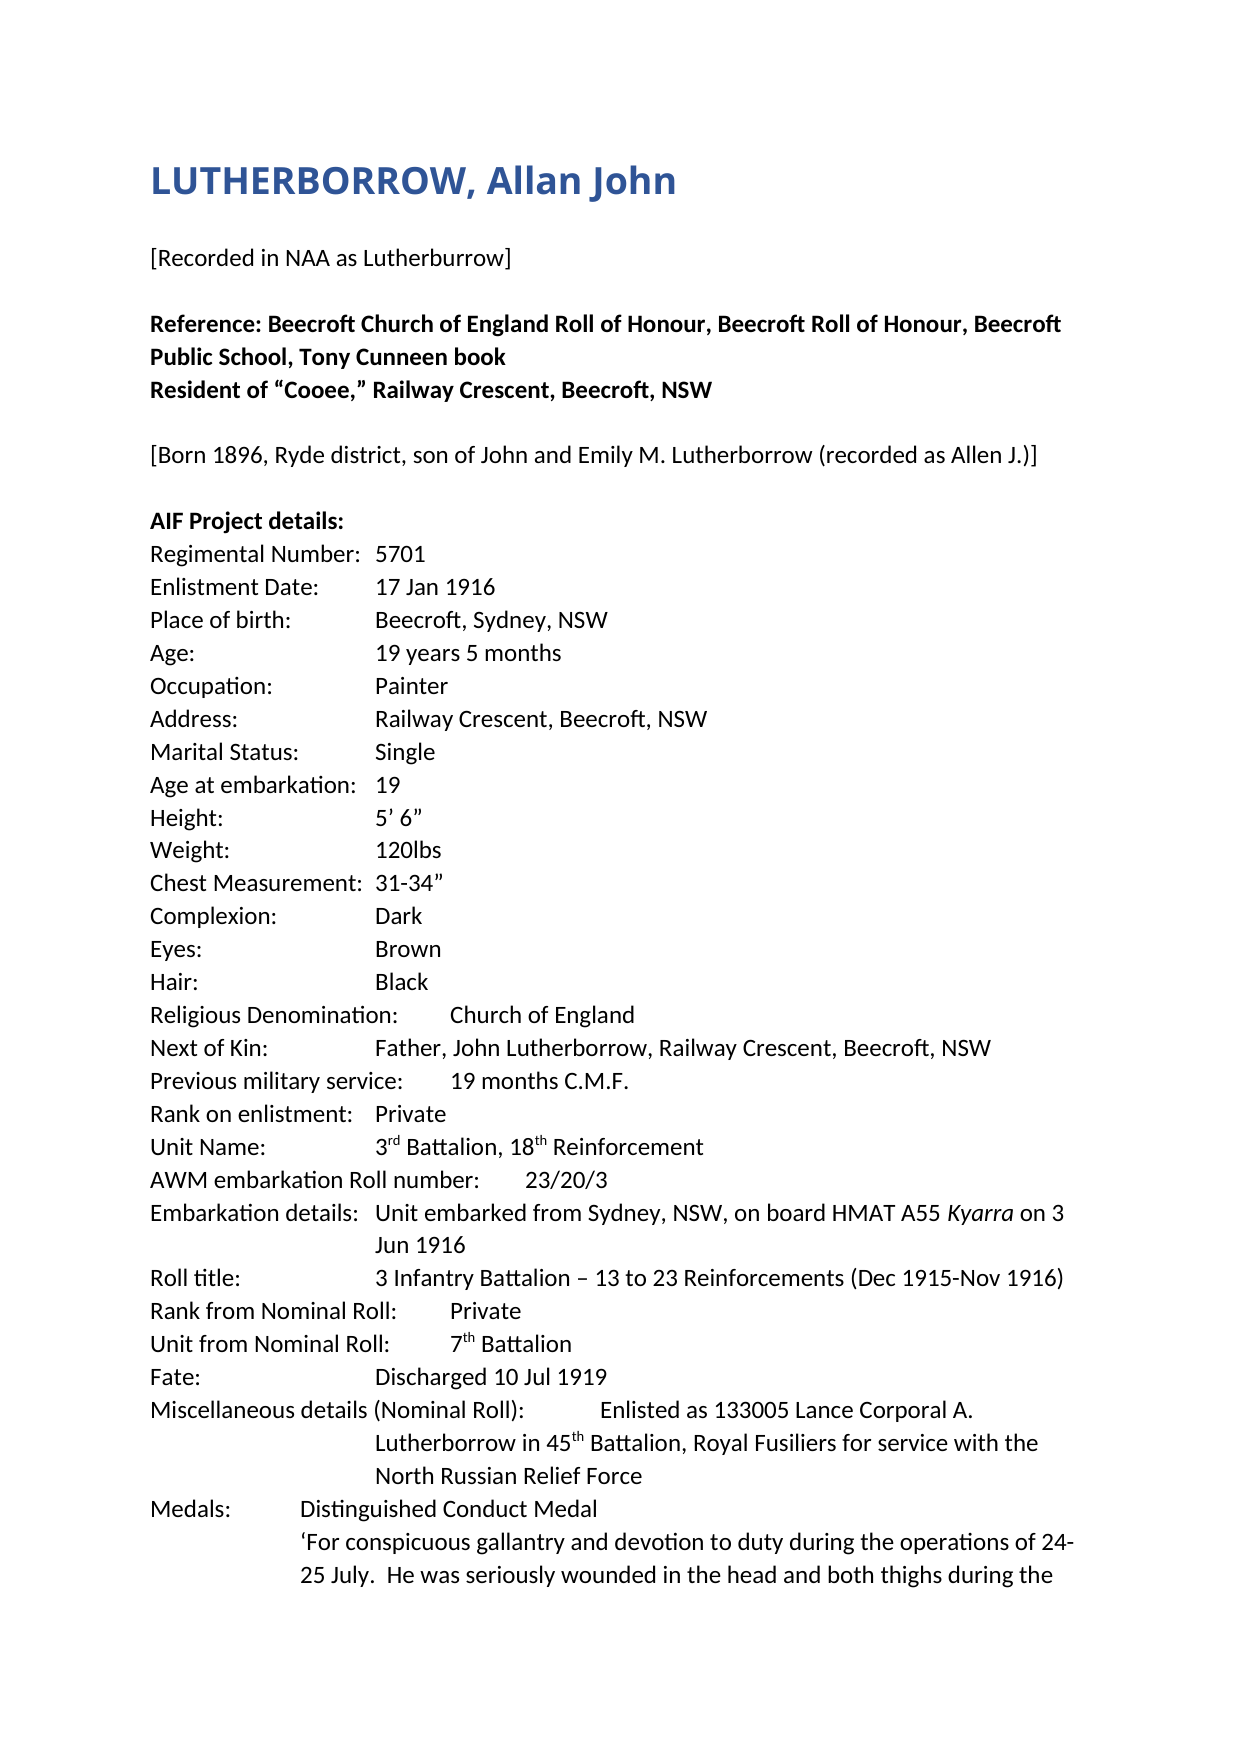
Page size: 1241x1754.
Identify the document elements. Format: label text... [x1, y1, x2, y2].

text Next of Kin: Father, John Lutherborrow, Railway Crescent, Beecroft, NSW [150, 1032, 1090, 1063]
text Occupation: Painter [150, 670, 1090, 701]
text Weight: 120lbs [150, 835, 1090, 865]
text Enlistment Date: 17 Jan 1916 [150, 571, 1090, 602]
text Medals: Distinguished Conduct Medal [150, 1493, 1090, 1523]
text [Recorded in NAA as Lutherburrow] [150, 242, 1090, 273]
text Roll title: 3 Infantry Battalion – 13 to 23 Reinforcements (Dec 1915-Nov 1916) [150, 1263, 1090, 1293]
text Rank from Nominal Roll: Private [150, 1296, 1090, 1326]
text Resident of “Cooee,” Railway Crescent, Beecroft, NSW [150, 374, 1090, 404]
text Marital Status: Single [150, 736, 1090, 766]
text Height: 5’ 6” [150, 802, 1090, 832]
text Hair: Black [150, 966, 1090, 997]
text Address: Railway Crescent, Beecroft, NSW [150, 703, 1090, 733]
text Unit Name: 3rd Battalion, 18th Reinforcement [150, 1131, 1090, 1161]
text Complexion: Dark [150, 901, 1090, 931]
subtitle LUTHERBORROW, Allan John [150, 154, 1090, 205]
text Rank on enlistment: Private [150, 1098, 1090, 1128]
text [Born 1896, Ryde district, son of John and Emily M. Lutherborrow (recorded as Allen J.)] [150, 440, 1090, 470]
text Place of birth: Beecroft, Sydney, NSW [150, 604, 1090, 635]
text Religious Denomination: Church of England [150, 999, 1090, 1030]
text Embarkation details: Unit embarked from Sydney, NSW, on board HMAT A55 Kyarra on 3 Jun 1916 [150, 1197, 1090, 1260]
text AWM embarkation Roll number: 23/20/3 [150, 1164, 1090, 1194]
text Regimental Number: 5701 [150, 538, 1090, 569]
text AIF Project details: [150, 506, 1090, 536]
text Eyes: Brown [150, 933, 1090, 964]
text Reference: Beecroft Church of England Roll of Honour, Beecroft Roll of Honour, Beecroft Public School, Tony Cunneen book [150, 308, 1090, 371]
text Age at embarkation: 19 [150, 769, 1090, 799]
text Fate: Discharged 10 Jul 1919 [150, 1361, 1090, 1392]
text Unit from Nominal Roll: 7th Battalion [150, 1328, 1090, 1359]
text Miscellaneous details (Nominal Roll): Enlisted as 133005 Lance Corporal A. Lutherborrow in 45th Battalion, Royal Fusiliers for service with the North Russian Relief Force [150, 1394, 1090, 1491]
text Previous military service: 19 months C.M.F. [150, 1065, 1090, 1096]
text Age: 19 years 5 months [150, 637, 1090, 668]
text Chest Measurement: 31-34” [150, 868, 1090, 898]
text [300, 1526, 1090, 1589]
